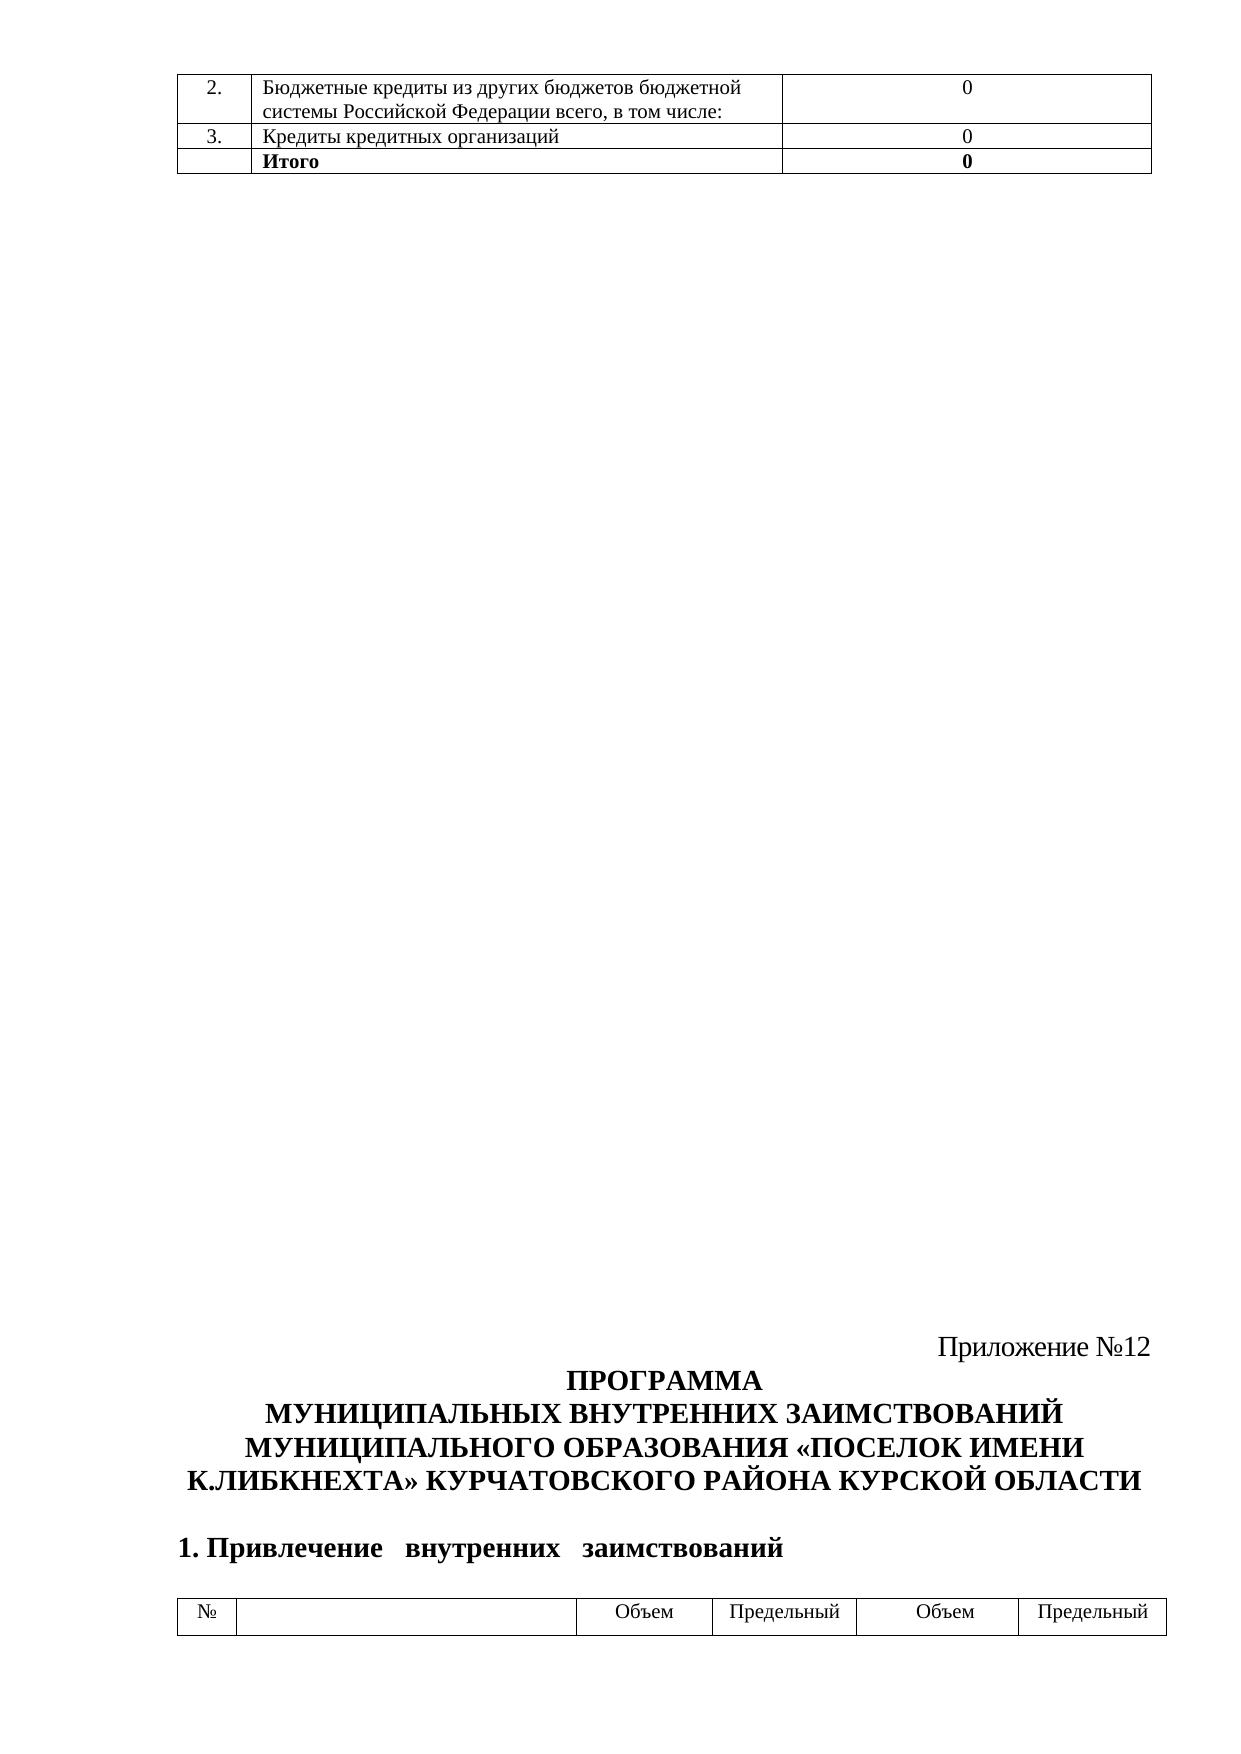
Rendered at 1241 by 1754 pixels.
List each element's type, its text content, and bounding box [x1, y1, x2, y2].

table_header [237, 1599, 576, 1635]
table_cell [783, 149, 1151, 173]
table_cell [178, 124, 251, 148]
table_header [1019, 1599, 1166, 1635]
text Приложение №12 [177, 1329, 1152, 1363]
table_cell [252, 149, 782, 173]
text ПРОГРАММА [177, 1363, 1152, 1396]
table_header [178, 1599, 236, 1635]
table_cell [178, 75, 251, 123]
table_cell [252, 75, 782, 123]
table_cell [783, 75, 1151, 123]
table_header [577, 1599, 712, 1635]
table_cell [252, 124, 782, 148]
text 1. Привлечение внутренних заимствований [177, 1531, 1152, 1564]
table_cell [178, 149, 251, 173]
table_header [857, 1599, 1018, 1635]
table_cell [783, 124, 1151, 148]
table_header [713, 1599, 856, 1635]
text МУНИЦИПАЛЬНЫХ ВНУТРЕННИХ ЗАИМСТВОВАНИЙ МУНИЦИПАЛЬНОГО ОБРАЗОВАНИЯ «ПОСЕЛОК ИМЕНИ К.ЛИБКНЕХТА» КУРЧАТОВСКОГО РАЙОНА КУРСКОЙ ОБЛАСТИ [177, 1396, 1152, 1497]
